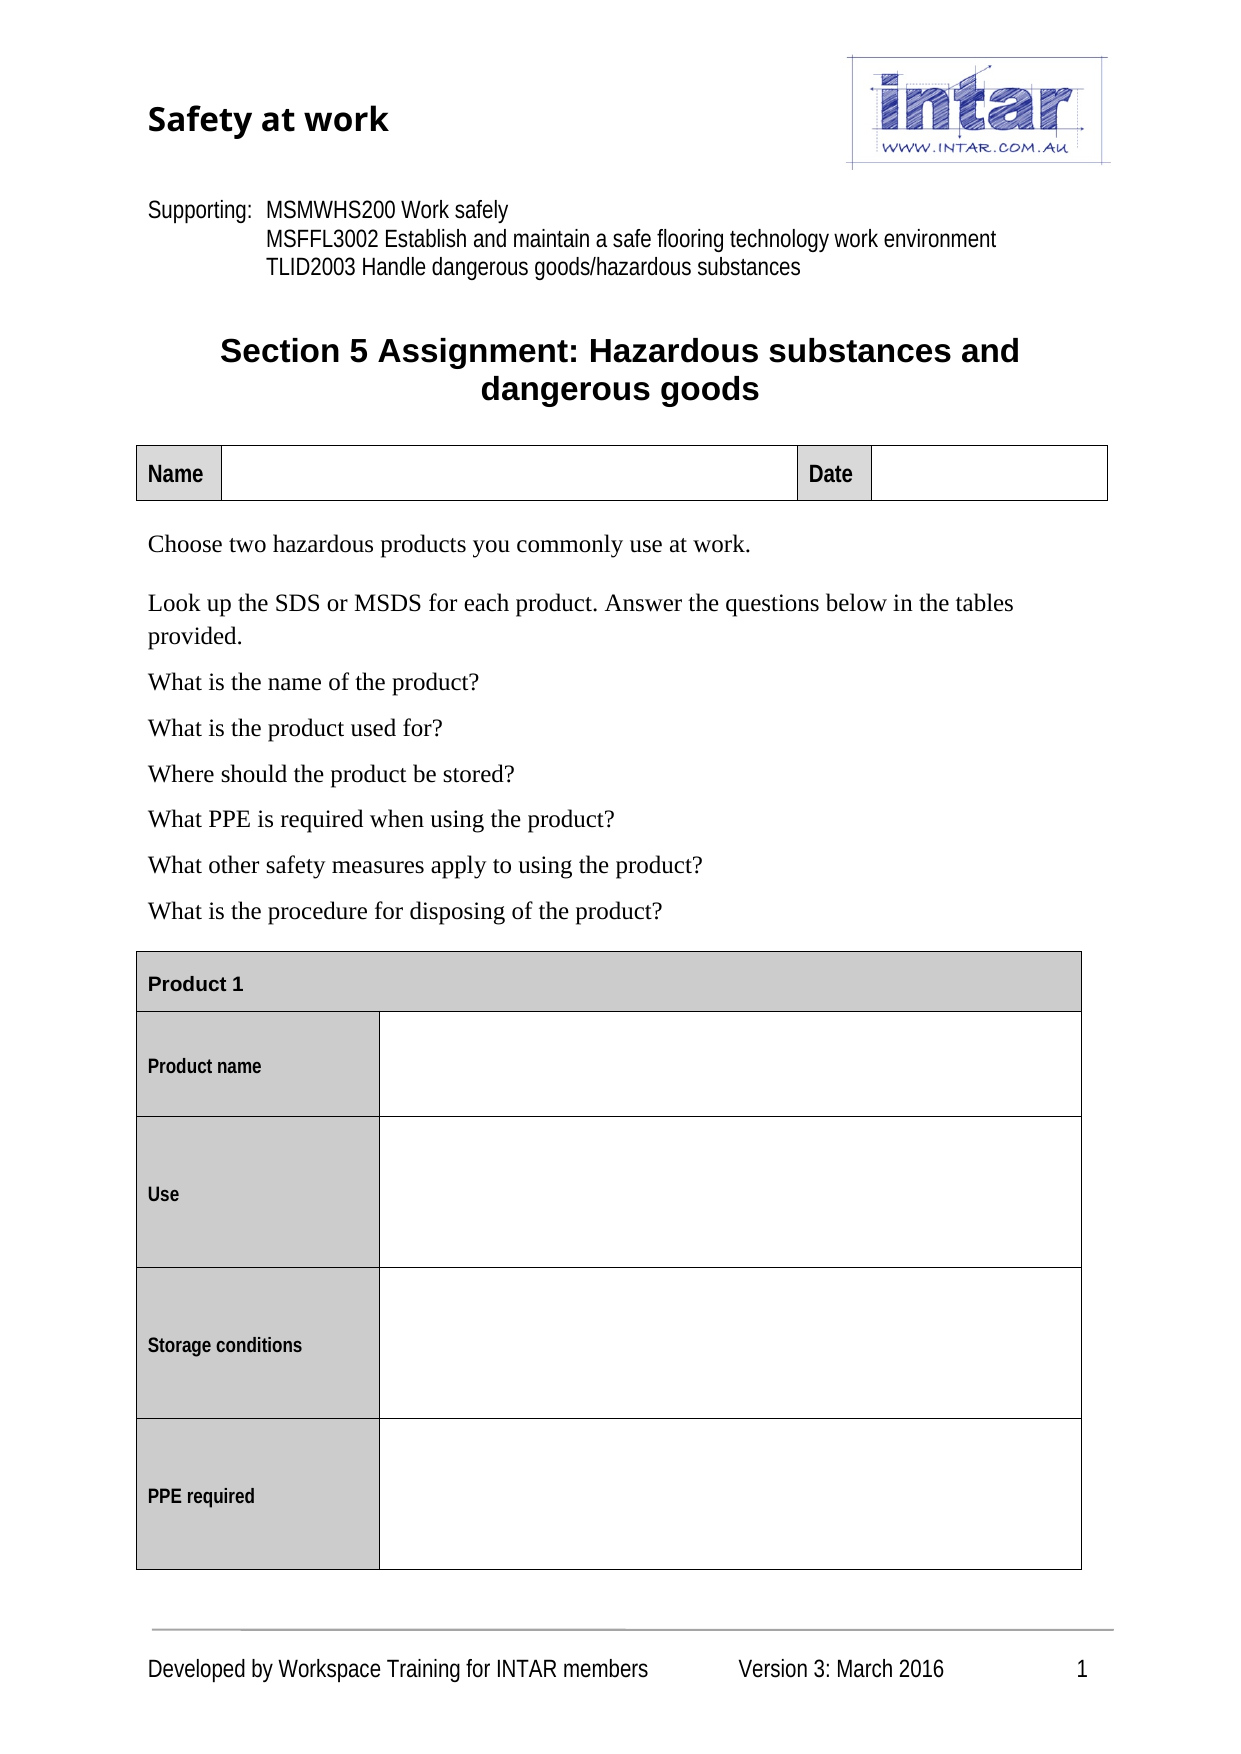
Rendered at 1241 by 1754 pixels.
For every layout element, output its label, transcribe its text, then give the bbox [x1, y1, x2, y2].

table_cell Storage conditions [137, 1268, 379, 1418]
text MSFFL3002 Establish and maintain a safe flooring technology work environment TLID2003 Handle dangerous goods/hazardous substances [266, 224, 1092, 281]
table_cell [380, 1268, 1081, 1418]
text What is the procedure for disposing of the product? [148, 893, 1092, 926]
table_cell [380, 1419, 1081, 1569]
text What is the name of the product? [148, 664, 1092, 697]
subtitle Section 5 Assignment: Hazardous substances and dangerous goods [148, 331, 1092, 408]
table_cell Use [137, 1117, 379, 1267]
picture [842, 46, 1111, 169]
text What is the product used for? [148, 709, 1092, 743]
table_header [222, 446, 797, 500]
text Look up the SDS or MSDS for each product. Answer the questions below in the tables provided. [148, 584, 1092, 651]
table_cell Product name [137, 1012, 379, 1116]
table_cell PPE required [137, 1419, 379, 1569]
table_cell [380, 1117, 1081, 1267]
text Where should the product be stored? [148, 755, 1092, 789]
table_header Name [137, 446, 221, 500]
table_header Product 1 [137, 952, 1081, 1011]
text Supporting: MSMWHS200 Work safely [148, 195, 1092, 224]
text What other safety measures apply to using the product? [148, 847, 1092, 880]
text Choose two hazardous products you commonly use at work. [148, 526, 1092, 559]
table_header Date [798, 446, 871, 500]
text What PPE is required when using the product? [148, 801, 1092, 834]
table_cell [380, 1012, 1081, 1116]
table_header [872, 446, 1107, 500]
